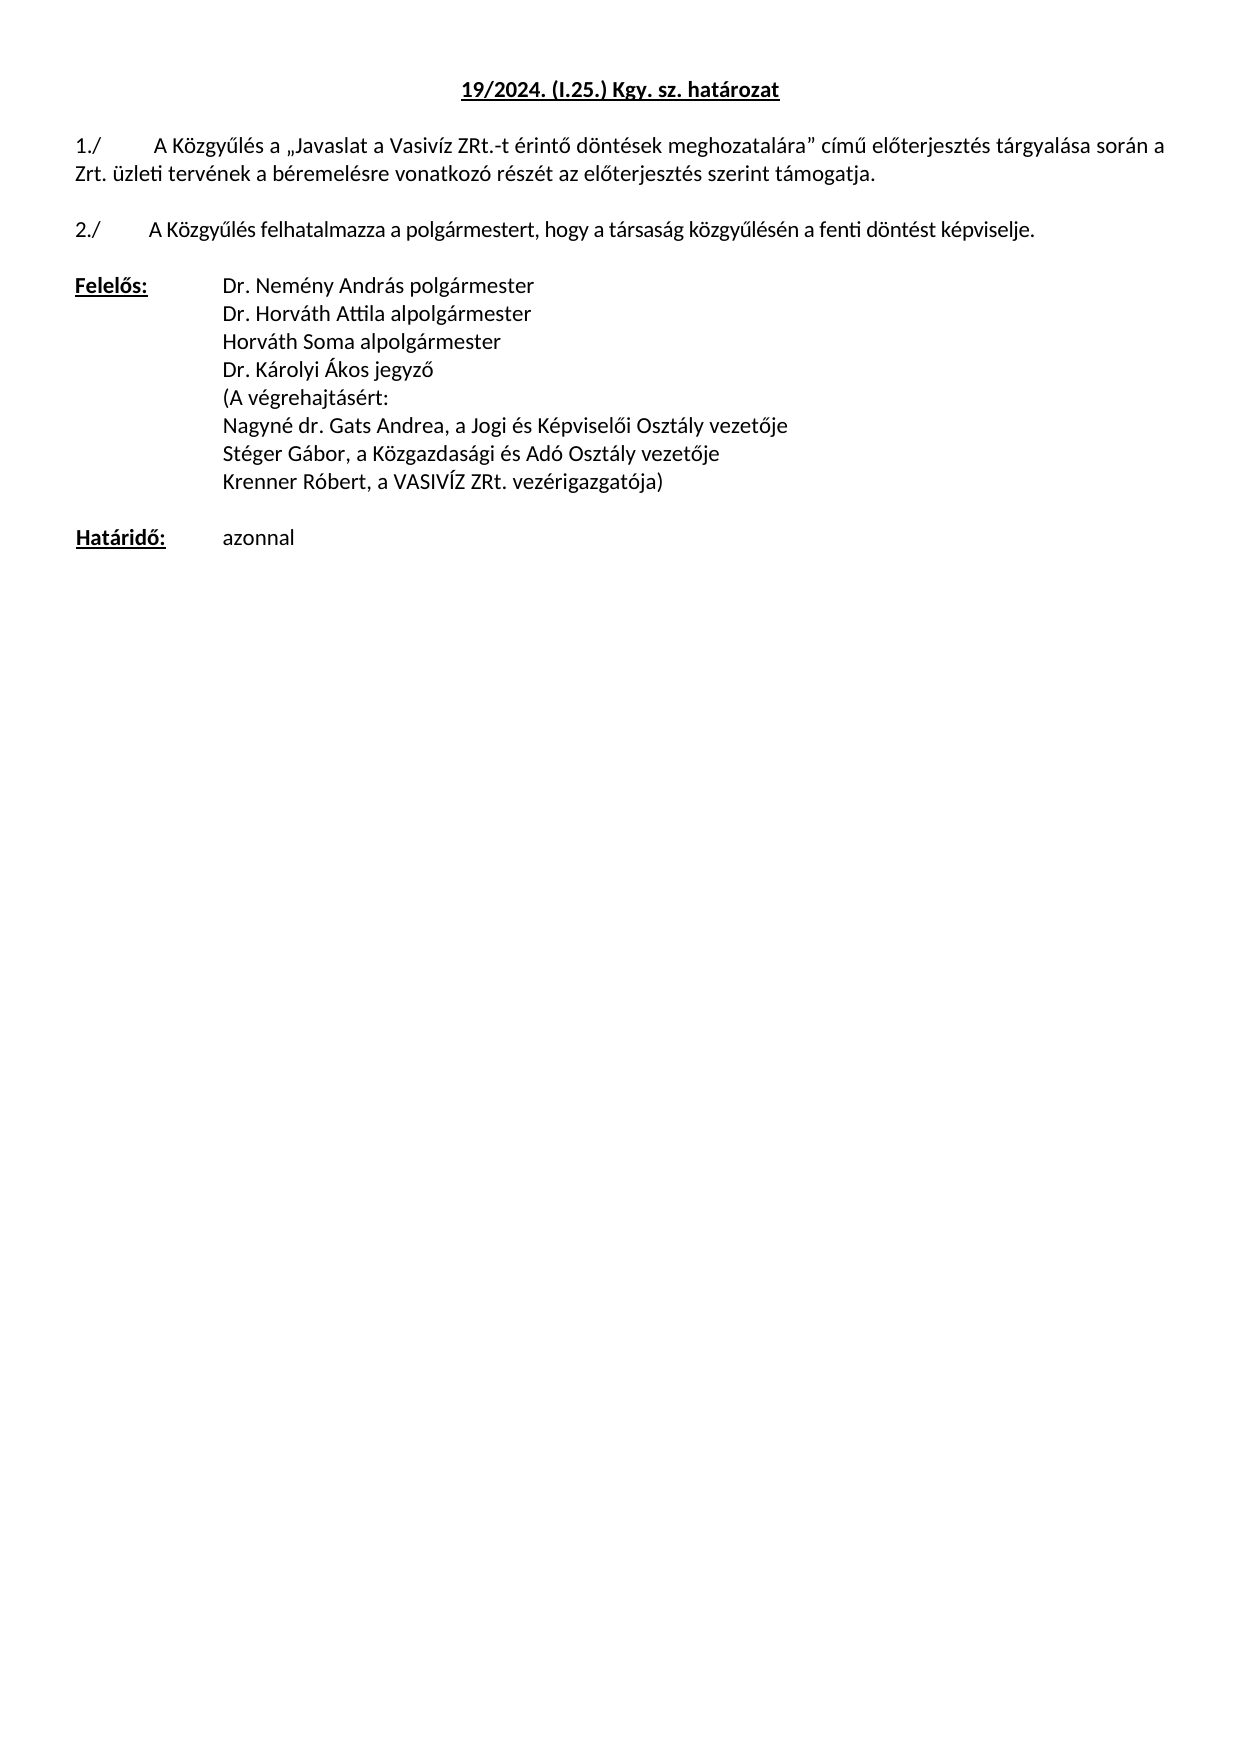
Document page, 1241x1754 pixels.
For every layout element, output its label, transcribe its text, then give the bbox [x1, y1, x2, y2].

text (A végrehajtásért: [75, 383, 1165, 411]
text 2./ A Közgyűlés felhatalmazza a polgármestert, hogy a társaság közgyűlésén a fenti döntést képviselje. [75, 215, 1165, 243]
text Horváth Soma alpolgármester [75, 327, 1165, 355]
text Nagyné dr. Gats Andrea, a Jogi és Képviselői Osztály vezetője [75, 411, 1165, 439]
text Dr. Horváth Attila alpolgármester [75, 299, 1165, 327]
text Krenner Róbert, a VASIVÍZ ZRt. vezérigazgatója) [75, 467, 1165, 495]
text Stéger Gábor, a Közgazdasági és Adó Osztály vezetője [75, 439, 1165, 467]
text Dr. Károlyi Ákos jegyző [75, 355, 1165, 383]
text 1./ A Közgyűlés a „Javaslat a Vasivíz ZRt.-t érintő döntések meghozatalára” című előterjesztés tárgyalása során a Zrt. üzleti tervének a béremelésre vonatkozó részét az előterjesztés szerint támogatja. [75, 131, 1165, 187]
text Határidő: azonnal [75, 523, 1165, 551]
text Felelős: Dr. Nemény András polgármester [75, 271, 1165, 299]
text 19/2024. (I.25.) Kgy. sz. határozat [75, 75, 1165, 103]
